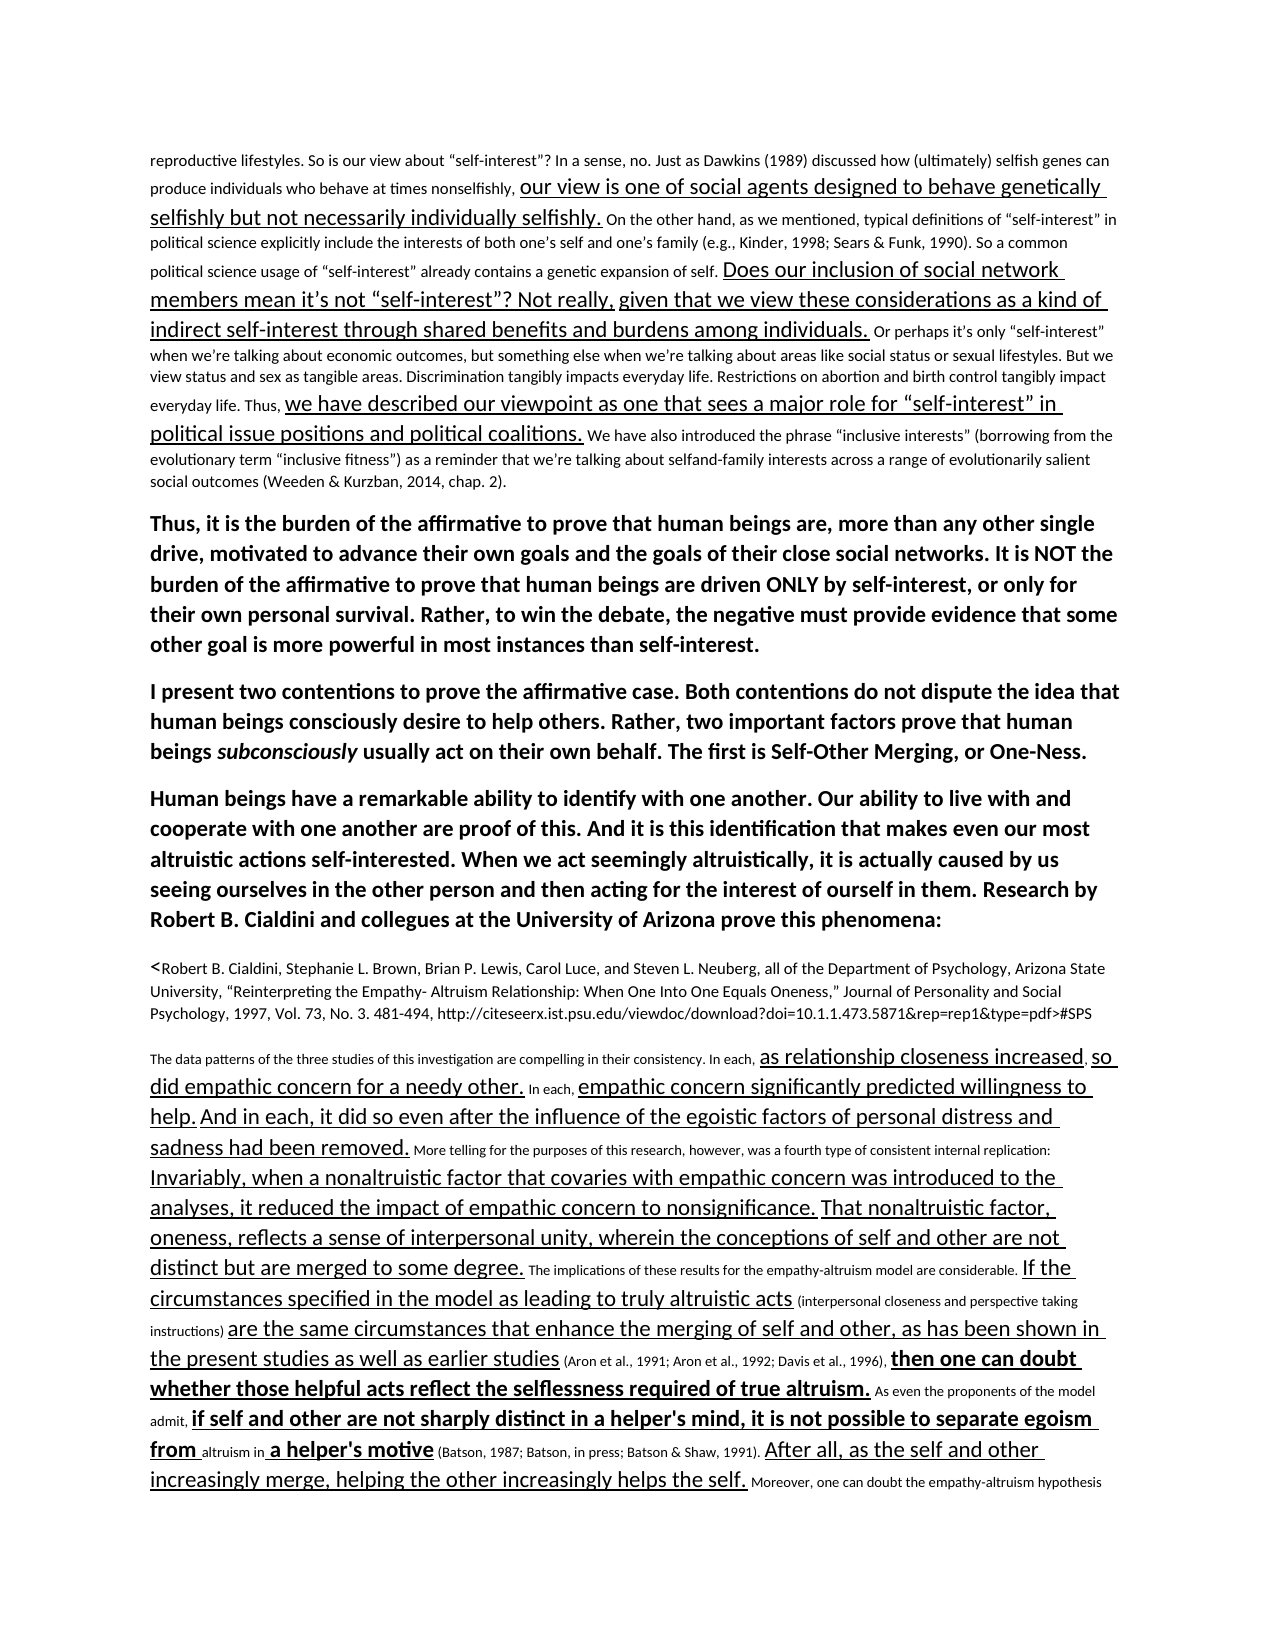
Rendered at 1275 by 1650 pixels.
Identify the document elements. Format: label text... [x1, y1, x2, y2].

text <Robert B. Cialdini, Stephanie L. Brown, Brian P. Lewis, Carol Luce, and Steven L. Neuberg, all of the Department of Psychology, Arizona State University, “Reinterpreting the Empathy- Altruism Relationship: When One Into One Equals Oneness,” Journal of Personality and Social Psychology, 1997, Vol. 73, No. 3. 481-494, http://citeseerx.ist.psu.edu/viewdoc/download?doi=10.1.1.473.5871&rep=rep1&type=pdf>#SPS [150, 952, 1125, 1024]
text Thus, it is the burden of the affirmative to prove that human beings are, more than any other single drive, motivated to advance their own goals and the goals of their close social networks. It is NOT the burden of the affirmative to prove that human beings are driven ONLY by self-interest, or only for their own personal survival. Rather, to win the debate, the negative must provide evidence that some other goal is more powerful in most instances than self-interest. [150, 509, 1125, 658]
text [150, 1042, 1125, 1493]
text I present two contentions to prove the affirmative case. Both contentions do not dispute the idea that human beings consciously desire to help others. Rather, two important factors prove that human beings subconsciously usually act on their own behalf. The first is Self-Other Merging, or One-Ness. [150, 677, 1125, 766]
text Human beings have a remarkable ability to identify with one another. Our ability to live with and cooperate with one another are proof of this. And it is this identification that makes even our most altruistic actions self-interested. When we act seemingly altruistically, it is actually caused by us seeing ourselves in the other person and then acting for the interest of ourself in them. Research by Robert B. Cialdini and collegues at the University of Arizona prove this phenomena: [150, 784, 1125, 933]
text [150, 150, 1125, 491]
